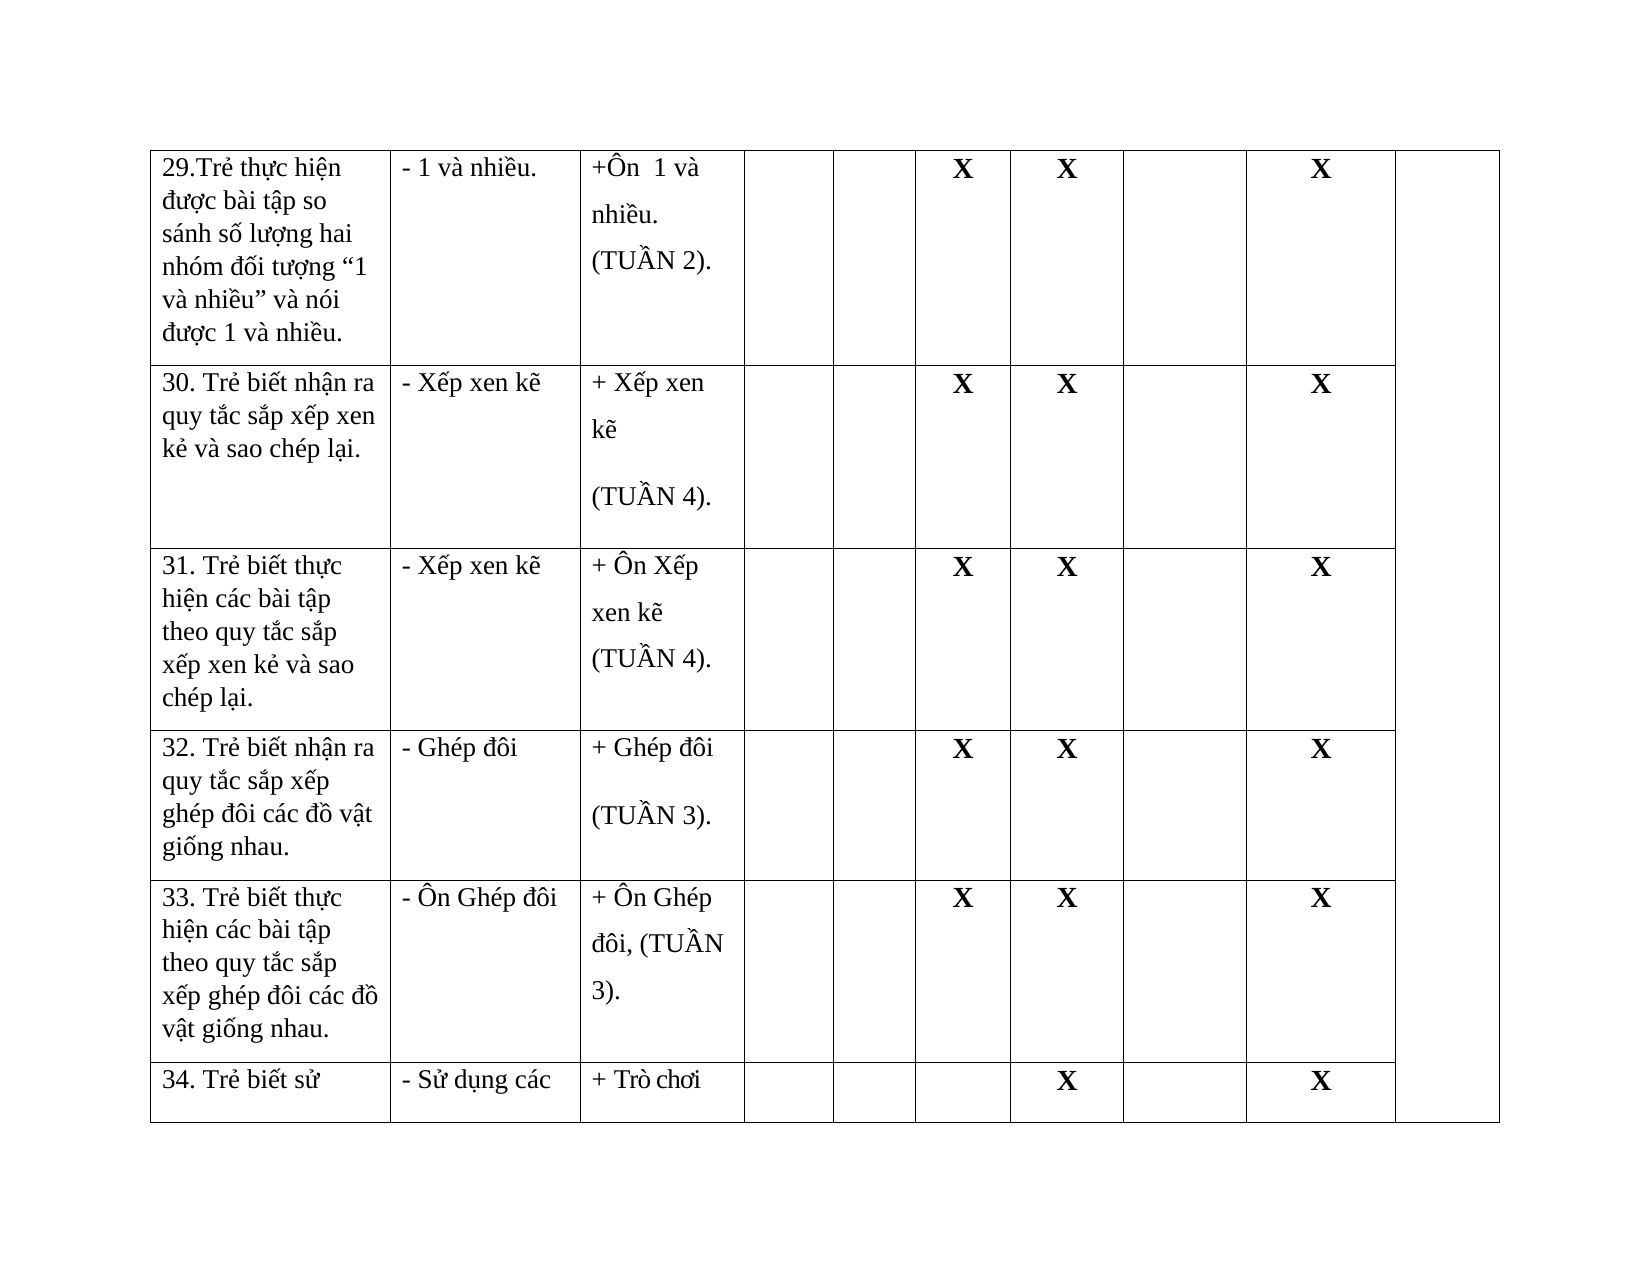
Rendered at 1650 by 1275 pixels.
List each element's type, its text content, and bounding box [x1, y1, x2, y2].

table_cell X [916, 549, 1010, 730]
table_cell [1124, 1063, 1246, 1122]
table_cell + Ôn Xếp xen kẽ (TUẦN 4). [581, 549, 744, 730]
table_cell [834, 549, 915, 730]
table_cell X [1011, 549, 1123, 730]
table_cell [1124, 731, 1246, 879]
table_cell X [916, 731, 1010, 879]
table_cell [391, 1063, 580, 1122]
table_cell X [1247, 366, 1395, 548]
table_cell X [1247, 151, 1395, 365]
table_cell X [1011, 881, 1123, 1062]
table_cell 32. Trẻ biết nhận ra quy tắc sắp xếp ghép đôi các đồ vật giống nhau. [151, 731, 390, 879]
table_cell [916, 1063, 1010, 1122]
table_cell X [1011, 731, 1123, 879]
table_cell 29.Trẻ thực hiện được bài tập so sánh số lượng hai nhóm đối tượng “1 và nhiều” và nói được 1 và nhiều. [151, 151, 390, 365]
table_cell + Ôn Ghép đôi, (TUẦN 3). [581, 881, 744, 1062]
table_cell [1124, 366, 1246, 548]
table_cell [834, 151, 915, 365]
table_cell [745, 731, 833, 879]
table_cell + Xếp xen kẽ (TUẦN 4). [581, 366, 744, 548]
table_cell X [1011, 1063, 1123, 1122]
table_cell - Ôn Ghép đôi [391, 881, 580, 1062]
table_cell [581, 1063, 744, 1122]
table_cell [745, 366, 833, 548]
table_cell - Xếp xen kẽ [391, 366, 580, 548]
table_cell [745, 151, 833, 365]
table_cell X [1247, 549, 1395, 730]
table_cell X [1247, 1063, 1395, 1122]
table_cell X [916, 151, 1010, 365]
table_cell - Xếp xen kẽ [391, 549, 580, 730]
table_cell [1124, 151, 1246, 365]
table_cell X [1247, 731, 1395, 879]
table_cell X [916, 881, 1010, 1062]
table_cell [151, 1063, 390, 1122]
table_cell [834, 366, 915, 548]
table_cell 33. Trẻ biết thực hiện các bài tập theo quy tắc sắp xếp ghép đôi các đồ vật giống nhau. [151, 881, 390, 1062]
table_cell + Ghép đôi (TUẦN 3). [581, 731, 744, 879]
table_cell 30. Trẻ biết nhận ra quy tắc sắp xếp xen kẻ và sao chép lại. [151, 366, 390, 548]
table_cell [1124, 549, 1246, 730]
table_cell [1124, 881, 1246, 1062]
table_cell 31. Trẻ biết thực hiện các bài tập theo quy tắc sắp xếp xen kẻ và sao chép lại. [151, 549, 390, 730]
table_cell - 1 và nhiều. [391, 151, 580, 365]
table_cell [834, 731, 915, 879]
table_cell - Ghép đôi [391, 731, 580, 879]
table_cell X [1247, 881, 1395, 1062]
table_cell [745, 1063, 833, 1122]
table_cell [745, 549, 833, 730]
table_cell [745, 881, 833, 1062]
table_cell X [1011, 366, 1123, 548]
table_cell +Ôn 1 và nhiều. (TUẦN 2). [581, 151, 744, 365]
table_cell [834, 1063, 915, 1122]
table_cell X [1011, 151, 1123, 365]
table_cell X [916, 366, 1010, 548]
table_cell [834, 881, 915, 1062]
